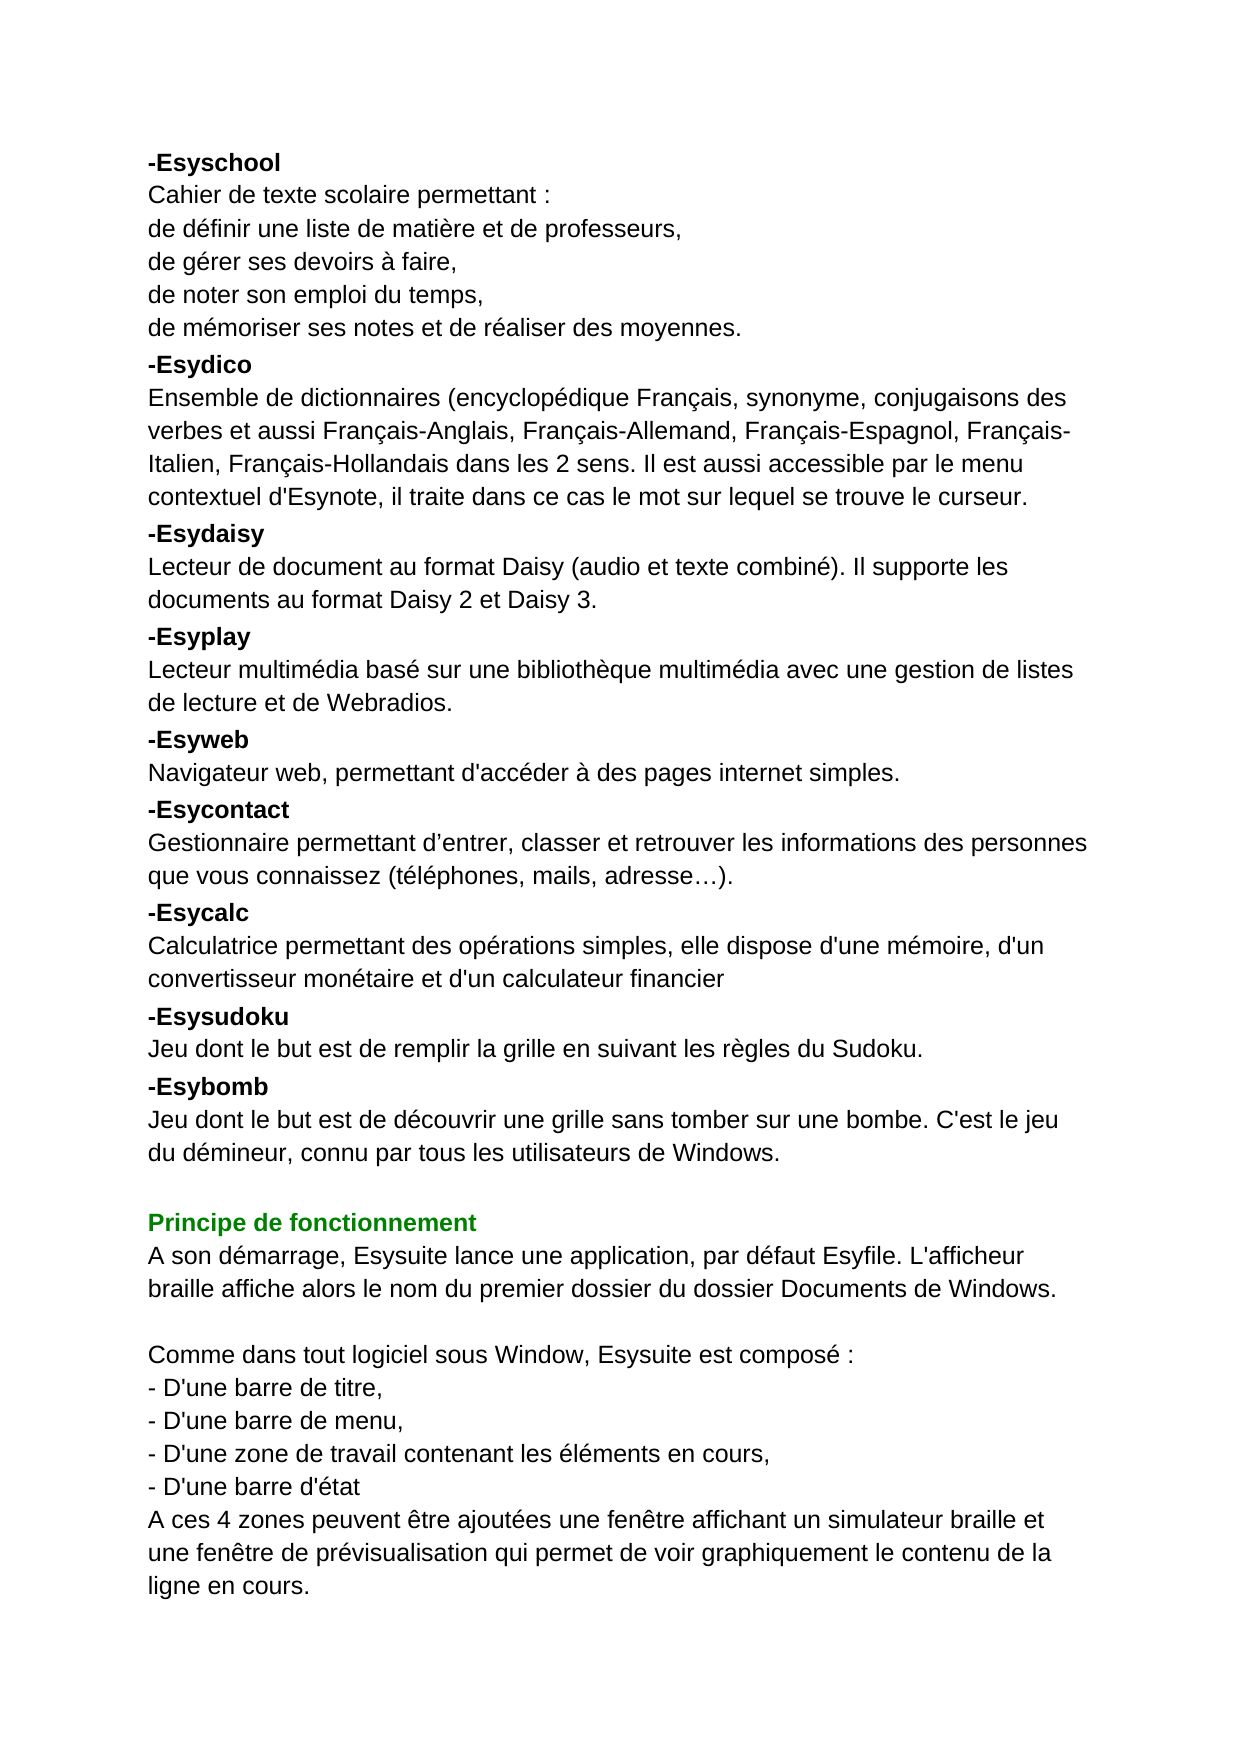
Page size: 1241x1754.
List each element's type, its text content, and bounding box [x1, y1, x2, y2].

text Lecteur multimédia basé sur une bibliothèque multimédia avec une gestion de listes de lecture et de Webradios. [148, 655, 1093, 717]
text de définir une liste de matière et de professeurs, [148, 213, 1093, 242]
text Calculatrice permettant des opérations simples, elle dispose d'une mémoire, d'un convertisseur monétaire et d'un calculateur financier [148, 931, 1093, 993]
subtitle -Esysudoku [148, 1002, 1093, 1030]
text Navigateur web, permettant d'accéder à des pages internet simples. [148, 758, 1093, 787]
subtitle -Esyweb [148, 725, 1093, 754]
subtitle -Esycalc [148, 898, 1093, 927]
subtitle -Esycontact [148, 795, 1093, 824]
subtitle -Esybomb [148, 1072, 1093, 1100]
text A son démarrage, Esysuite lance une application, par défaut Esyfile. L'afficheur braille affiche alors le nom du premier dossier du dossier Documents de Windows. [148, 1241, 1093, 1302]
text de gérer ses devoirs à faire, [148, 247, 1093, 275]
text - D'une barre d'état [148, 1472, 1093, 1501]
text de mémoriser ses notes et de réaliser des moyennes. [148, 313, 1093, 341]
text de noter son emploi du temps, [148, 279, 1093, 308]
text Comme dans tout logiciel sous Window, Esysuite est composé : [148, 1340, 1093, 1368]
subtitle -Esyschool [148, 148, 1093, 176]
text Jeu dont le but est de remplir la grille en suivant les règles du Sudoku. [148, 1034, 1093, 1063]
text Lecteur de document au format Daisy (audio et texte combiné). Il supporte les documents au format Daisy 2 et Daisy 3. [148, 552, 1093, 614]
subtitle -Esydaisy [148, 519, 1093, 548]
text - D'une barre de menu, [148, 1406, 1093, 1434]
text Cahier de texte scolaire permettant : [148, 181, 1093, 209]
text Ensemble de dictionnaires (encyclopédique Français, synonyme, conjugaisons des verbes et aussi Français-Anglais, Français-Allemand, Français-Espagnol, Français-Italien, Français-Hollandais dans les 2 sens. Il est aussi accessible par le menu contextuel d'Esynote, il traite dans ce cas le mot sur lequel se trouve le curseur. [148, 383, 1093, 511]
text A ces 4 zones peuvent être ajoutées une fenêtre affichant un simulateur braille et une fenêtre de prévisualisation qui permet de voir graphiquement le contenu de la ligne en cours. [148, 1505, 1093, 1600]
text Gestionnaire permettant d’entrer, classer et retrouver les informations des personnes que vous connaissez (téléphones, mails, adresse…). [148, 828, 1093, 890]
text Jeu dont le but est de découvrir une grille sans tomber sur une bombe. C'est le jeu du démineur, connu par tous les utilisateurs de Windows. [148, 1104, 1093, 1166]
text - D'une zone de travail contenant les éléments en cours, [148, 1439, 1093, 1468]
subtitle -Esyplay [148, 622, 1093, 651]
subtitle Principe de fonctionnement [148, 1208, 1093, 1237]
subtitle -Esydico [148, 350, 1093, 378]
text - D'une barre de titre, [148, 1373, 1093, 1402]
